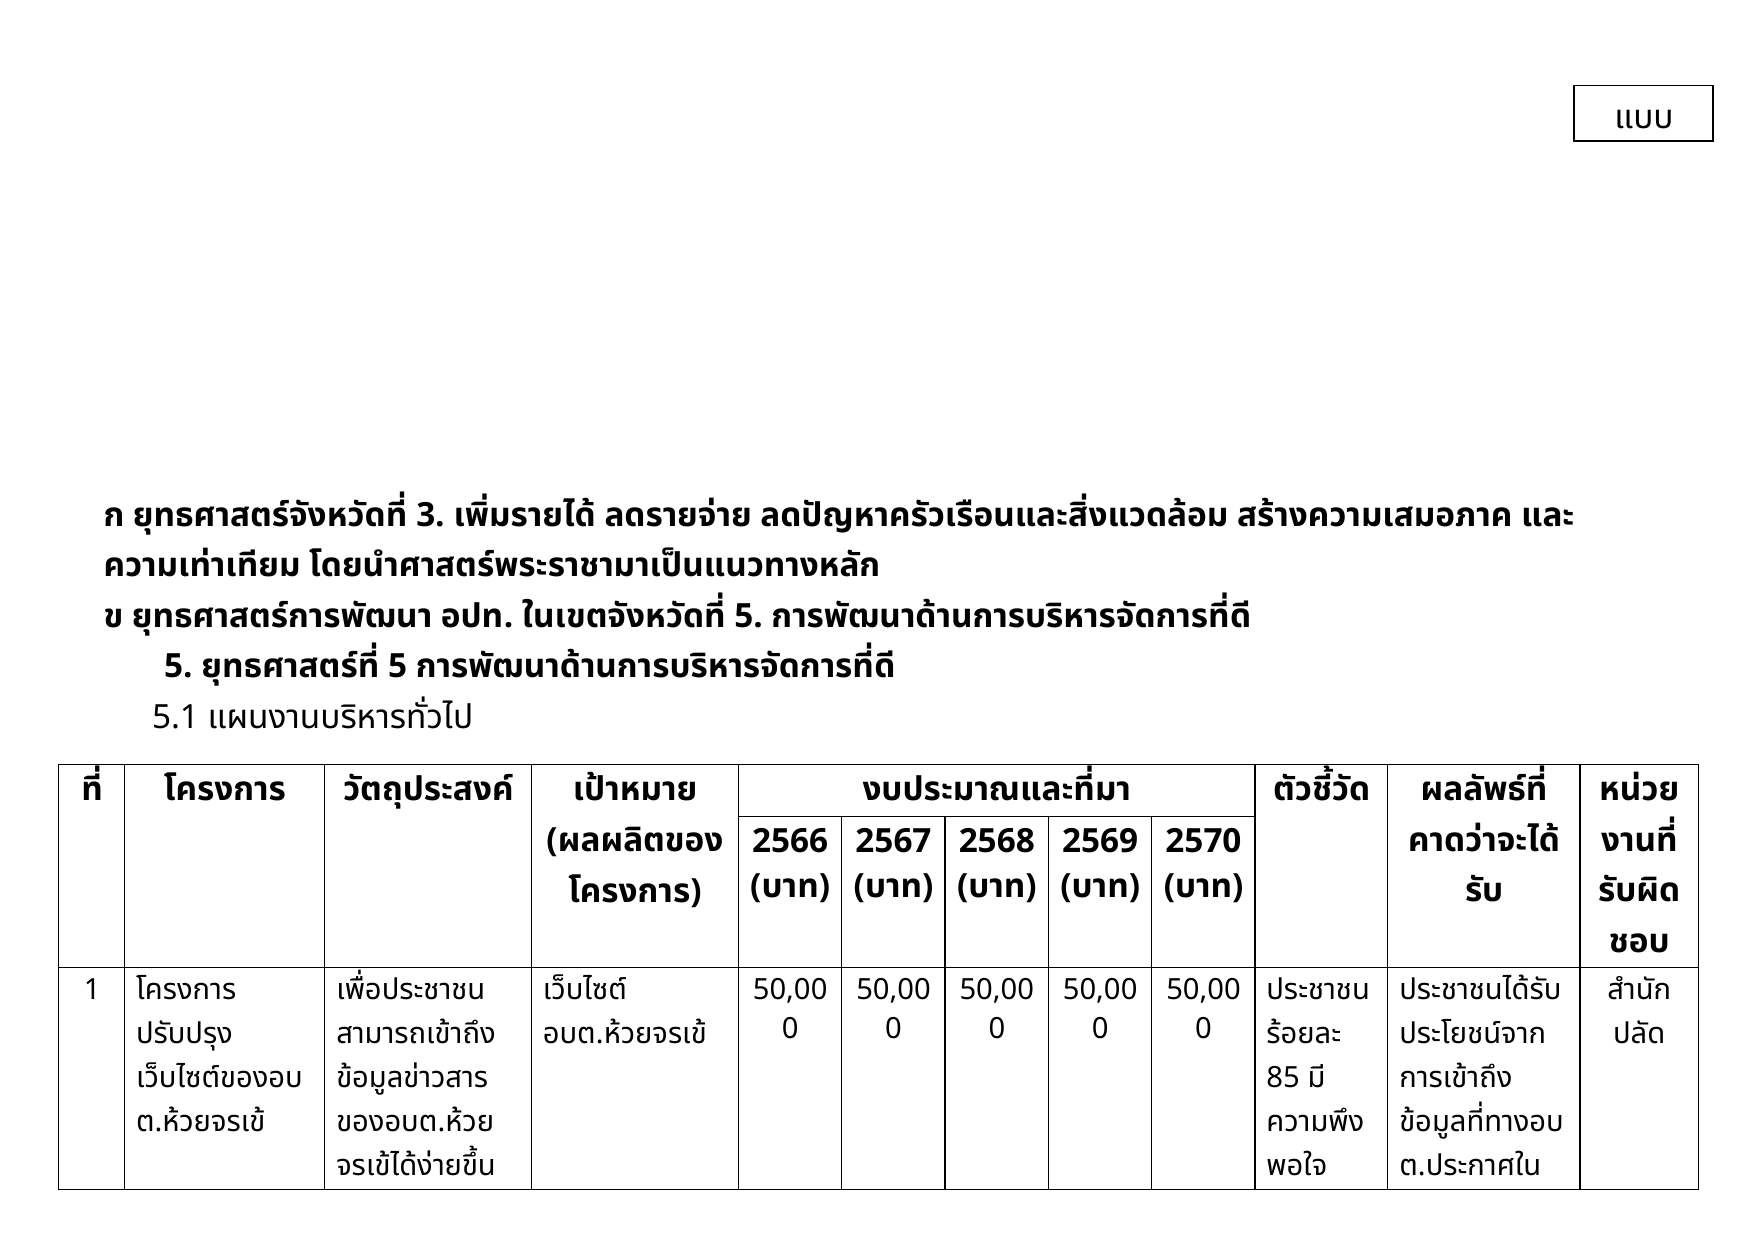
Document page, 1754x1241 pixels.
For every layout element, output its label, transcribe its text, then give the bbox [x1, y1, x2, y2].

table_header ที่ [59, 765, 124, 967]
table_cell เว็บไซต์อบต.ห้วยจรเข้ [532, 968, 738, 1189]
table_cell 50,000 [842, 968, 944, 1189]
table_header โครงการ [125, 765, 324, 967]
table_cell 50,000 [1152, 968, 1254, 1189]
text ก ยุทธศาสตร์จังหวัดที่ 3. เพิ่มรายได้ ลดรายจ่าย ลดปัญหาครัวเรือนและสิ่งแวดล้อม สร้างความเสมอภาค และความเท่าเทียม โดยนำศาสตร์พระราชามาเป็นแนวทางหลัก [103, 491, 1624, 592]
table_cell 2567 (บาท) [842, 817, 944, 967]
table_cell โครงการปรับปรุงเว็บไซต์ของอบต.ห้วยจรเข้ [125, 968, 324, 1189]
table_header เป้าหมาย (ผลผลิตของโครงการ) [532, 765, 738, 967]
table_cell เพื่อประชาชนสามารถเข้าถึงข้อมูลข่าวสารของอบต.ห้วยจรเข้ได้ง่ายขึ้น [325, 968, 531, 1189]
table_cell 50,000 [1049, 968, 1151, 1189]
text ข ยุทธศาสตร์การพัฒนา อปท. ในเขตจังหวัดที่ 5. การพัฒนาด้านการบริหารจัดการที่ดี [103, 592, 1624, 642]
table_header หน่วยงานที่รับผิดชอบ [1581, 765, 1698, 967]
text 5.1 แผนงานบริหารทั่วไป [152, 693, 1624, 743]
table_cell 2566 (บาท) [739, 817, 841, 967]
table_cell 2568 (บาท) [946, 817, 1048, 967]
table_cell ประชาชนได้รับประโยชน์จากการเข้าถึงข้อมูลที่ทางอบต.ประกาศในเว็บไซต์ [1388, 968, 1579, 1189]
table_cell ประชาชน ร้อยละ 85 มีความพึงพอใจ [1256, 968, 1387, 1189]
table_header วัตถุประสงค์ [325, 765, 531, 967]
table_cell 50,000 [946, 968, 1048, 1189]
table_cell 50,000 [739, 968, 841, 1189]
table_cell 1 [59, 968, 124, 1189]
table_cell 2570 (บาท) [1152, 817, 1254, 967]
table_cell 2569 (บาท) [1049, 817, 1151, 967]
table_cell สำนักปลัด [1581, 968, 1698, 1189]
table_header ตัวชี้วัด [1256, 765, 1387, 967]
text 5. ยุทธศาสตร์ที่ 5 การพัฒนาด้านการบริหารจัดการที่ดี [103, 642, 1624, 693]
table_header ผลลัพธ์ที่คาดว่าจะได้รับ [1388, 765, 1579, 967]
table_header งบประมาณและที่มา [739, 765, 1254, 816]
